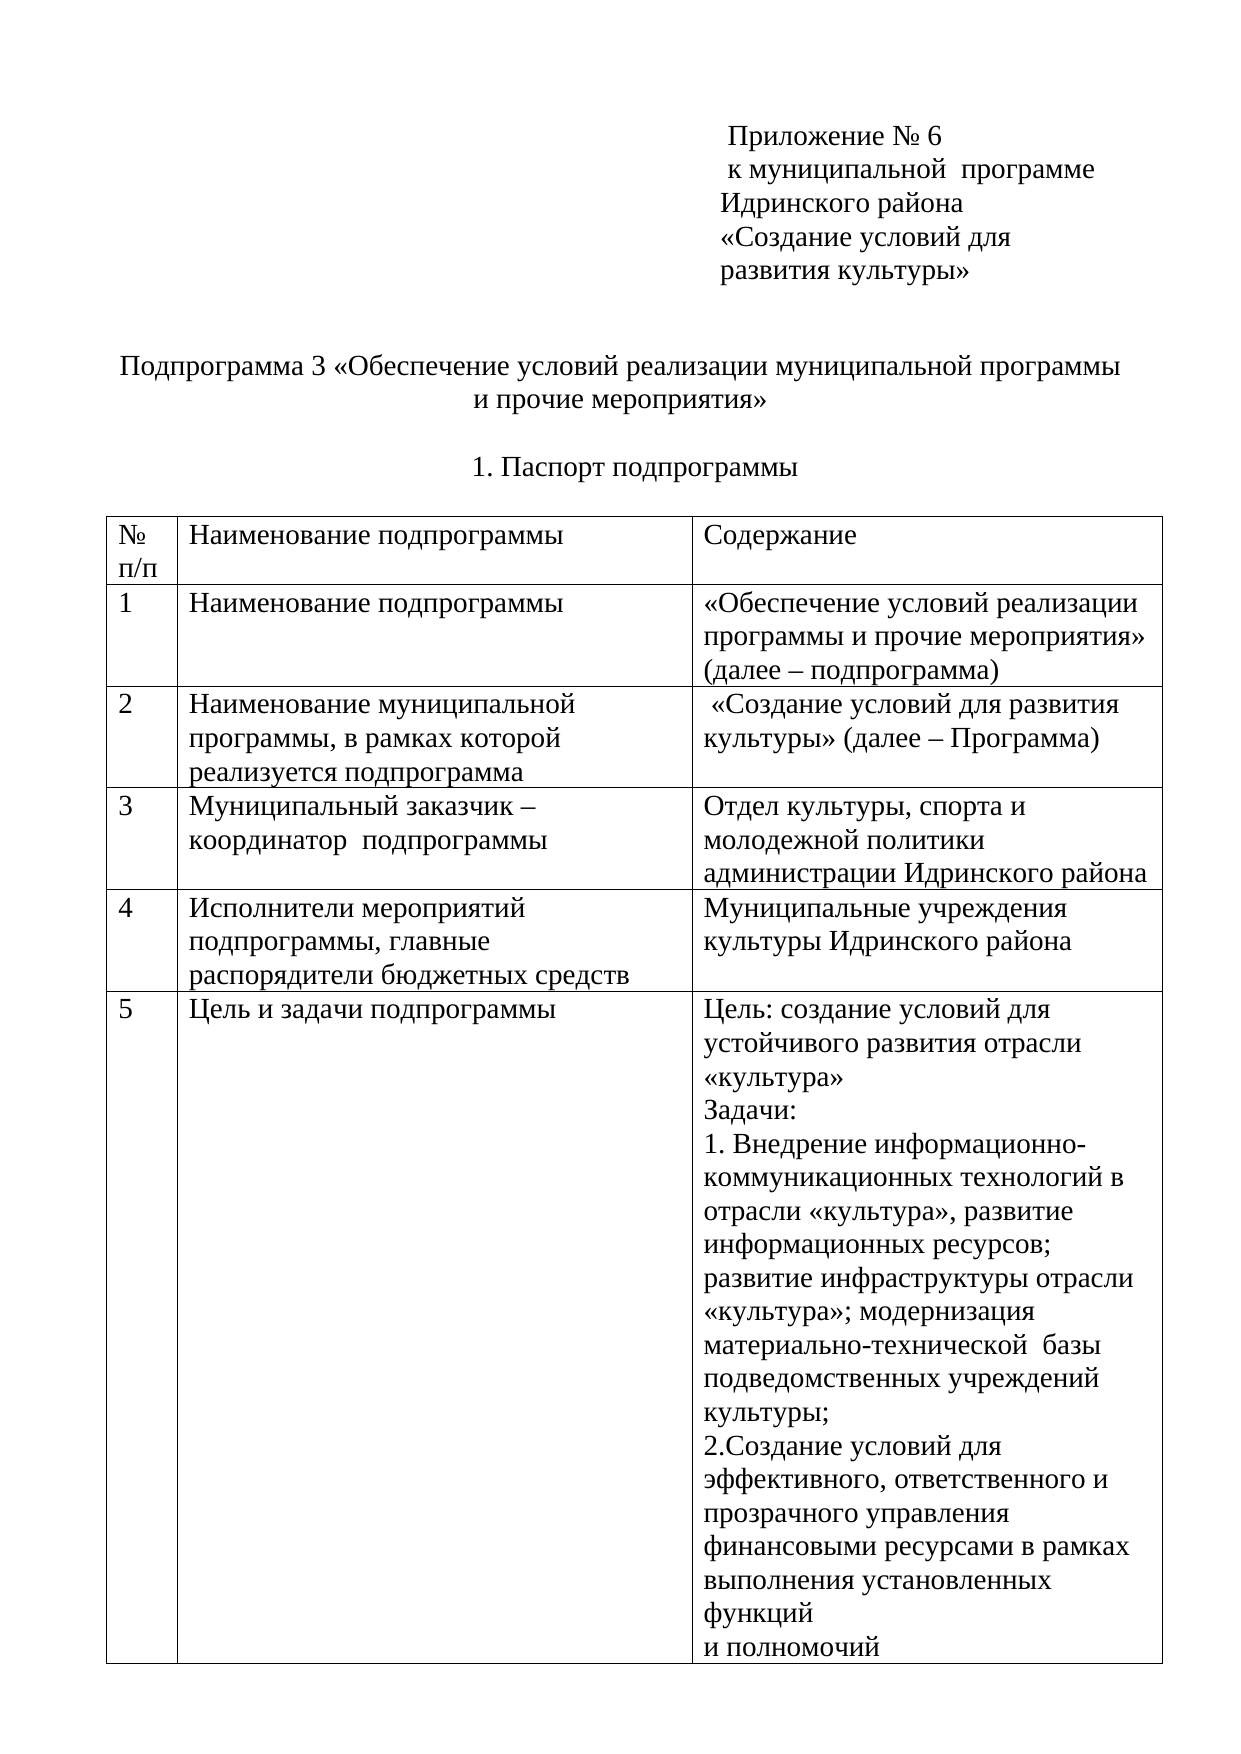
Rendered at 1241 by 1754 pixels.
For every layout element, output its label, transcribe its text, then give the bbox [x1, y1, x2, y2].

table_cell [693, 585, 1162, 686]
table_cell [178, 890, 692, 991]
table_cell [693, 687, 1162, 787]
text и прочие мероприятия» [118, 382, 1122, 415]
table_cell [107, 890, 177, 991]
text Подпрограмма 3 «Обеспечение условий реализации муниципальной программы [118, 348, 1122, 382]
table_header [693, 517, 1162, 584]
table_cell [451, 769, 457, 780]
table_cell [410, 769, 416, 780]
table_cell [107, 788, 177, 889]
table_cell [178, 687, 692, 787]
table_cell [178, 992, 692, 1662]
text 1. Паспорт подпрограммы [118, 449, 1152, 482]
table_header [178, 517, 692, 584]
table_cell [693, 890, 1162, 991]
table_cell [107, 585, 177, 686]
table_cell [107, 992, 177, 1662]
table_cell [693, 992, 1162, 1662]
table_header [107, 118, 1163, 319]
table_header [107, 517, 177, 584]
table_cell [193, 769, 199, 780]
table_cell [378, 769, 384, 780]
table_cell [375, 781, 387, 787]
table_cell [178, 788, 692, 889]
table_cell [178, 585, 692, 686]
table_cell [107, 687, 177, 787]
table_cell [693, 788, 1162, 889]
